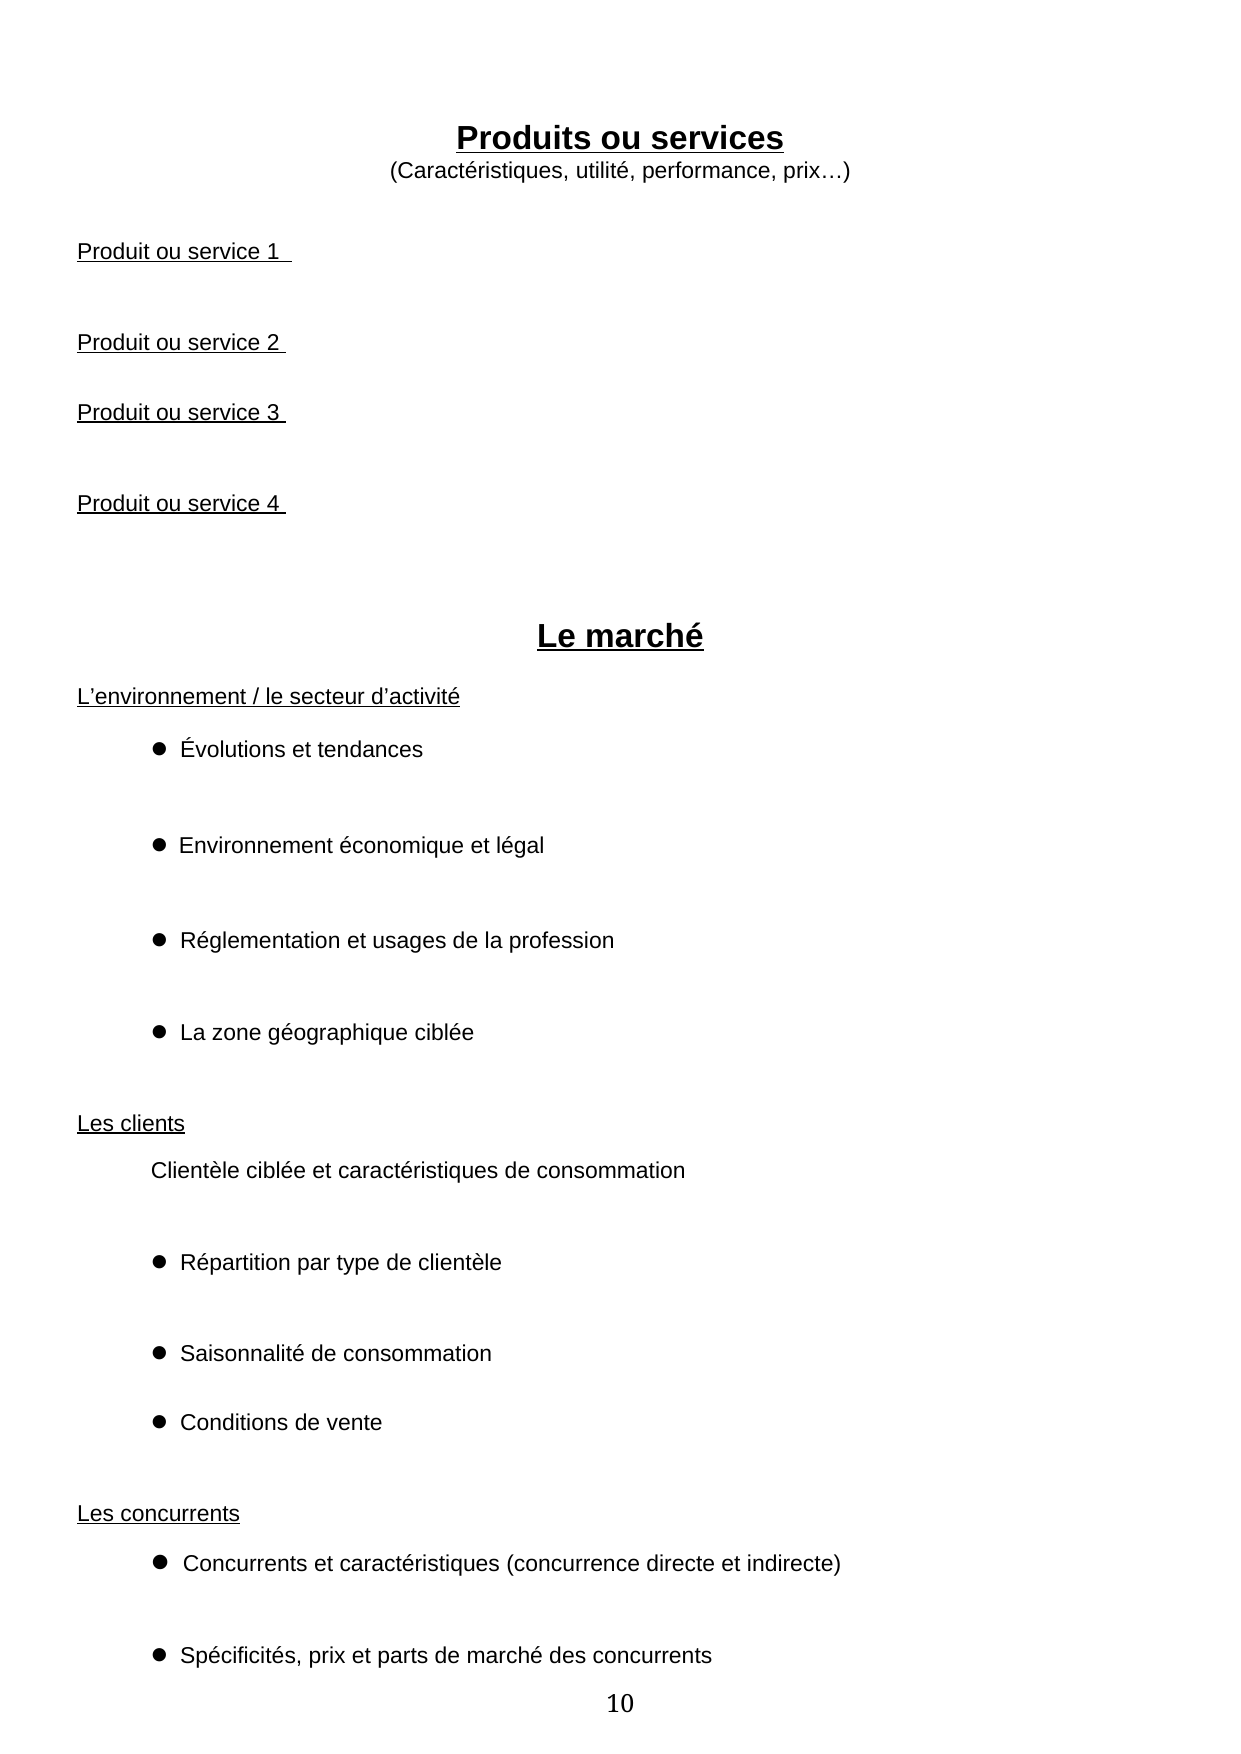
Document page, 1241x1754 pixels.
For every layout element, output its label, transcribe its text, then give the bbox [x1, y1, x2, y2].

text Concurrents et caractéristiques (concurrence directe et indirecte) [77, 1550, 1163, 1577]
text Le marché [77, 616, 1163, 654]
text Répartition par type de clientèle [77, 1248, 1163, 1275]
text Spécificités, prix et parts de marché des concurrents [77, 1642, 1163, 1668]
text Produit ou service 2 [77, 329, 1163, 355]
text Les clients [77, 1109, 1163, 1136]
text Les concurrents [77, 1500, 1163, 1526]
text Produit ou service 3 [77, 398, 1163, 425]
text (Caractéristiques, utilité, performance, prix…) [77, 157, 1163, 183]
text L’environnement / le secteur d’activité [77, 683, 1163, 709]
text Conditions de vente [77, 1409, 1163, 1435]
text Réglementation et usages de la profession [77, 927, 1163, 954]
text La zone géographique ciblée [77, 1018, 1163, 1045]
text Saisonnalité de consommation [77, 1339, 1163, 1366]
text Produits ou services [77, 118, 1163, 157]
text Produit ou service 1 [77, 238, 1163, 264]
text Environnement économique et légal [77, 832, 1163, 858]
text Évolutions et tendances [77, 736, 1163, 762]
text Produit ou service 4 [77, 489, 1163, 516]
text Clientèle ciblée et caractéristiques de consommation [77, 1157, 1163, 1184]
